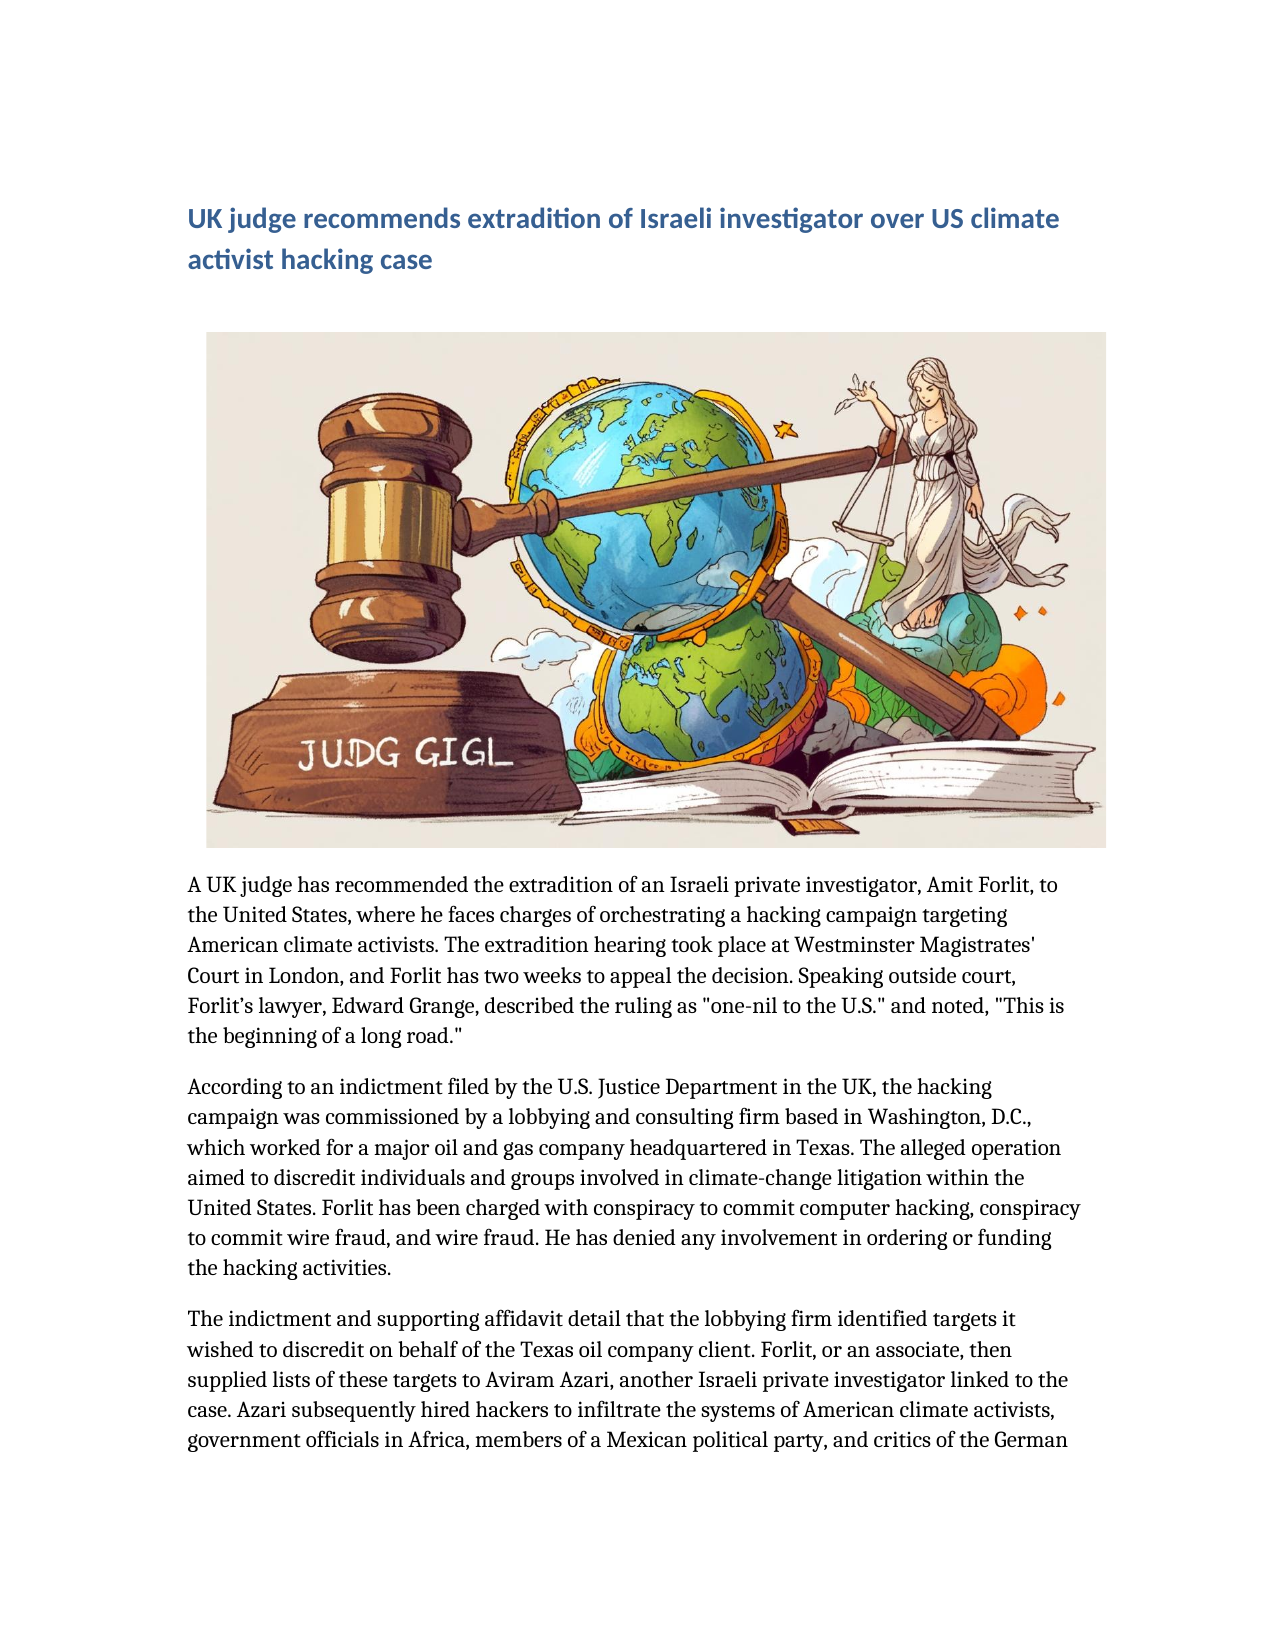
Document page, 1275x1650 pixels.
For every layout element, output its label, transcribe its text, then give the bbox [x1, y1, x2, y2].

picture [206, 332, 1107, 848]
subtitle UK judge recommends extradition of Israeli investigator over US climate activist hacking case [187, 200, 1087, 277]
text A UK judge has recommended the extradition of an Israeli private investigator, Amit Forlit, to the United States, where he faces charges of orchestrating a hacking campaign targeting American climate activists. The extradition hearing took place at Westminster Magistrates' Court in London, and Forlit has two weeks to appeal the decision. Speaking outside court, Forlit’s lawyer, Edward Grange, described the ruling as "one-nil to the U.S." and noted, "This is the beginning of a long road." [187, 872, 1087, 1049]
text According to an indictment filed by the U.S. Justice Department in the UK, the hacking campaign was commissioned by a lobbying and consulting firm based in Washington, D.C., which worked for a major oil and gas company headquartered in Texas. The alleged operation aimed to discredit individuals and groups involved in climate-change litigation within the United States. Forlit has been charged with conspiracy to commit computer hacking, conspiracy to commit wire fraud, and wire fraud. He has denied any involvement in ordering or funding the hacking activities. [187, 1074, 1087, 1282]
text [187, 1306, 1087, 1453]
